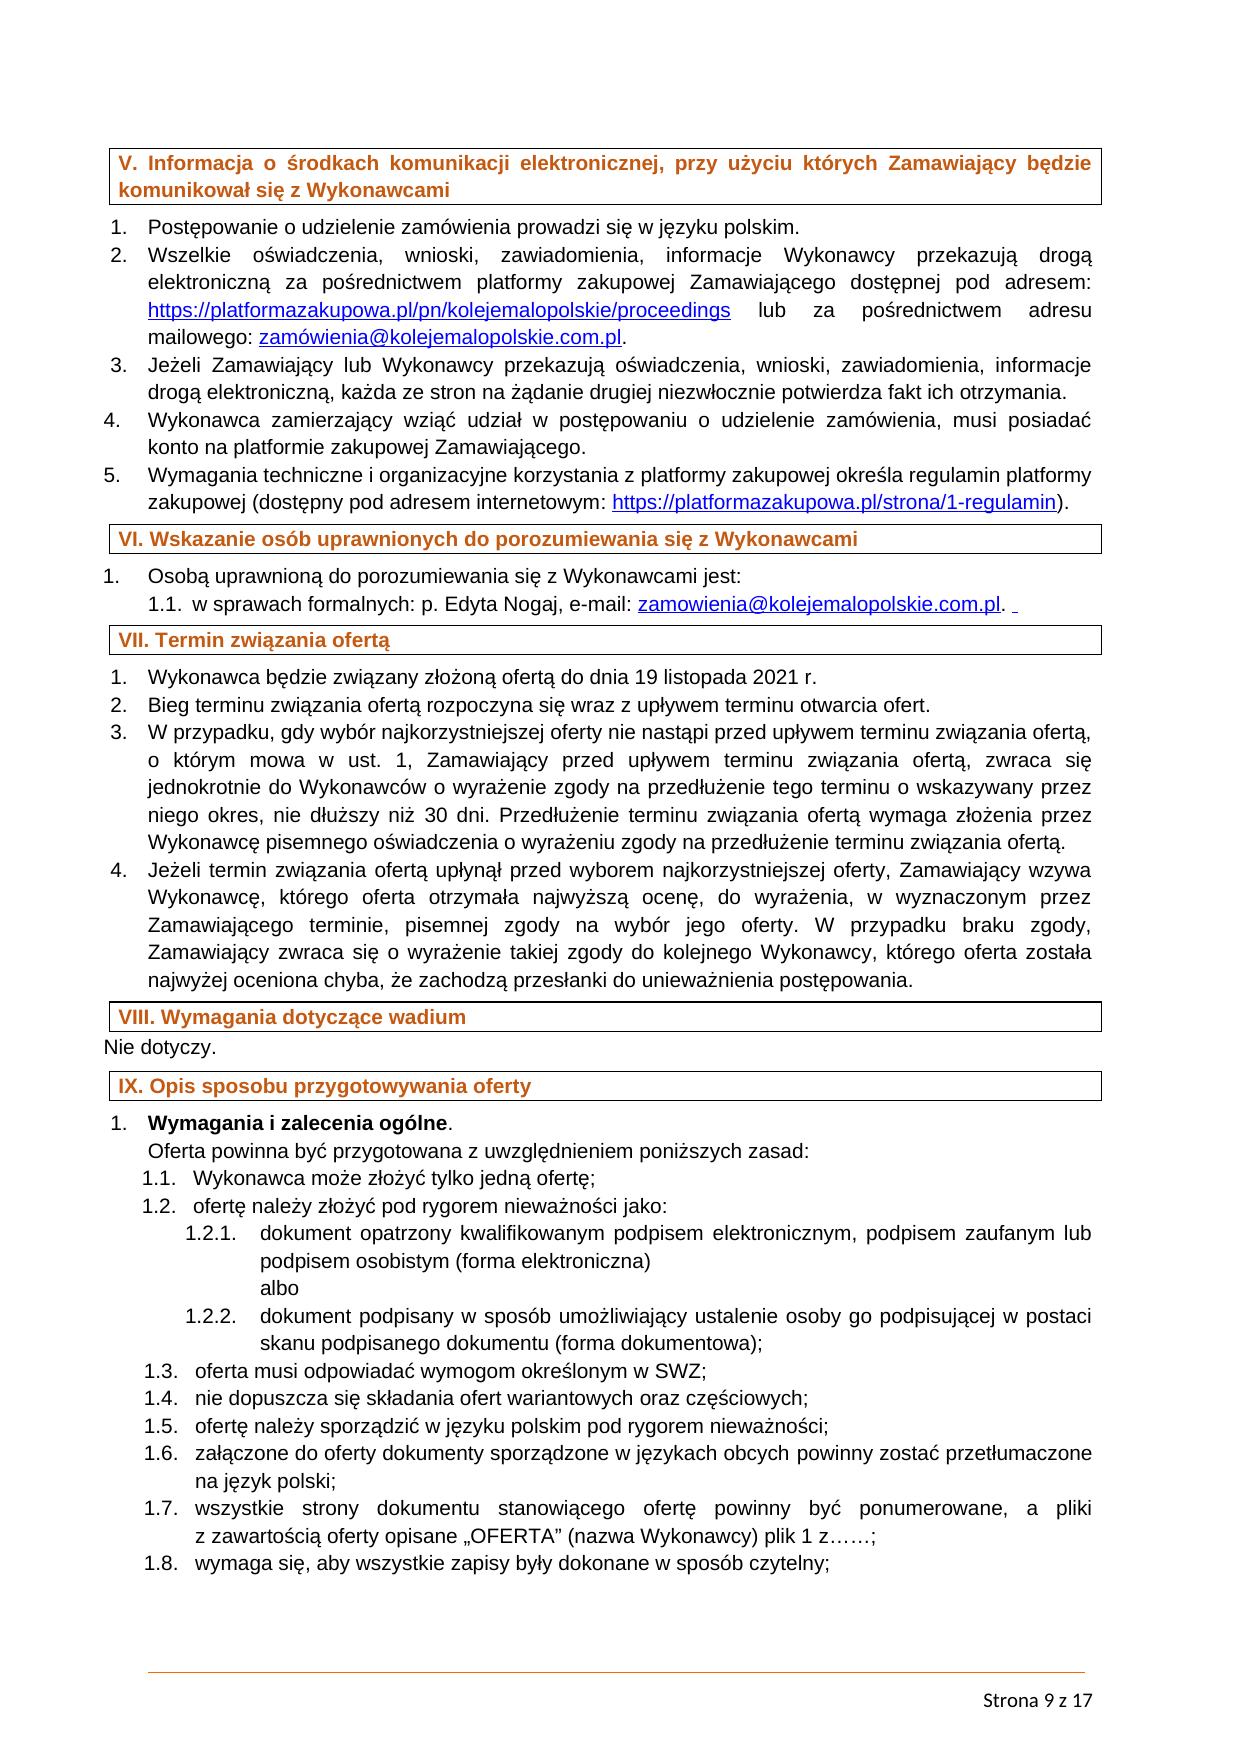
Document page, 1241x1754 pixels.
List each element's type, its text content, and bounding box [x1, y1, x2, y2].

subtitle IX. Opis sposobu przygotowywania oferty [110, 1072, 1101, 1100]
list Jeżeli termin związania ofertą upłynął przed wyborem najkorzystniejszej oferty, Zamawiający wzywa Wykonawcę, którego oferta otrzymała najwyższą ocenę, do wyrażenia, w wyznaczonym przez Zamawiającego terminie, pisemnej zgody na wybór jego oferty. W przypadku braku zgody, Zamawiający zwraca się o wyrażenie takiej zgody do kolejnego Wykonawcy, którego oferta została najwyżej oceniona chyba, że zachodzą przesłanki do unieważnienia postępowania. [110, 858, 1093, 992]
list Wykonawca będzie związany złożoną ofertą do dnia 19 listopada 2021 r. [110, 665, 1093, 689]
list dokument opatrzony kwalifikowanym podpisem elektronicznym, podpisem zaufanym lub podpisem osobistym (forma elektroniczna) [185, 1221, 1093, 1272]
list dokument podpisany w sposób umożliwiający ustalenie osoby go podpisującej w postaci skanu podpisanego dokumentu (forma dokumentowa); [185, 1303, 1093, 1355]
subtitle V. Informacja o środkach komunikacji elektronicznej, przy użyciu których Zamawiający będzie komunikował się z Wykonawcami [110, 149, 1101, 204]
list wszystkie strony dokumentu stanowiącego ofertę powinny być ponumerowane, a pliki z zawartością oferty opisane „OFERTA” (nazwa Wykonawcy) plik 1 z……; [144, 1496, 1093, 1547]
list Wykonawca może złożyć tylko jedną ofertę; [142, 1166, 1093, 1190]
subtitle VIII. Wymagania dotyczące wadium [110, 1003, 1101, 1031]
subtitle VII. Termin związania ofertą [110, 626, 1101, 654]
list Wszelkie oświadczenia, wnioski, zawiadomienia, informacje Wykonawcy przekazują drogą elektroniczną za pośrednictwem platformy zakupowej Zamawiającego dostępnej pod adresem: https://platformazakupowa.pl/pn/kolejemalopolskie/proceedings lub za pośrednictwem adresu mailowego: zamówienia@kolejemalopolskie.com.pl. [110, 243, 1093, 349]
text albo [260, 1276, 1093, 1300]
list Osobą uprawnioną do porozumiewania się z Wykonawcami jest: [103, 564, 1093, 588]
list nie dopuszcza się składania ofert wariantowych oraz częściowych; [144, 1386, 1093, 1410]
list Postępowanie o udzielenie zamówienia prowadzi się w języku polskim. [110, 215, 1093, 239]
list Bieg terminu związania ofertą rozpoczyna się wraz z upływem terminu otwarcia ofert. [110, 693, 1093, 717]
list ofertę należy sporządzić w języku polskim pod rygorem nieważności; [144, 1413, 1093, 1437]
list załączone do oferty dokumenty sporządzone w językach obcych powinny zostać przetłumaczone na język polski; [144, 1441, 1093, 1492]
list ofertę należy złożyć pod rygorem nieważności jako: [142, 1193, 1093, 1217]
list w sprawach formalnych: p. Edyta Nogaj, e-mail: zamowienia@kolejemalopolskie.com.pl. [148, 591, 1093, 615]
list wymaga się, aby wszystkie zapisy były dokonane w sposób czytelny; [144, 1551, 1093, 1575]
list oferta musi odpowiadać wymogom określonym w SWZ; [144, 1358, 1093, 1382]
text Nie dotyczy. [103, 1035, 1093, 1059]
list W przypadku, gdy wybór najkorzystniejszej oferty nie nastąpi przed upływem terminu związania ofertą, o którym mowa w ust. 1, Zamawiający przed upływem terminu związania ofertą, zwraca się jednokrotnie do Wykonawców o wyrażenie zgody na przedłużenie tego terminu o wskazywany przez niego okres, nie dłuższy niż 30 dni. Przedłużenie terminu związania ofertą wymaga złożenia przez Wykonawcę pisemnego oświadczenia o wyrażeniu zgody na przedłużenie terminu związania ofertą. [110, 720, 1093, 854]
list Wykonawca zamierzający wziąć udział w postępowaniu o udzielenie zamówienia, musi posiadać konto na platformie zakupowej Zamawiającego. [103, 408, 1093, 459]
list Jeżeli Zamawiający lub Wykonawcy przekazują oświadczenia, wnioski, zawiadomienia, informacje drogą elektroniczną, każda ze stron na żądanie drugiej niezwłocznie potwierdza fakt ich otrzymania. [110, 353, 1093, 404]
list Wymagania i zalecenia ogólne. [110, 1111, 1093, 1135]
list Wymagania techniczne i organizacyjne korzystania z platformy zakupowej określa regulamin platformy zakupowej (dostępny pod adresem internetowym: https://platformazakupowa.pl/strona/1-regulamin). [103, 463, 1093, 514]
subtitle VI. Wskazanie osób uprawnionych do porozumiewania się z Wykonawcami [110, 525, 1101, 553]
text Oferta powinna być przygotowana z uwzględnieniem poniższych zasad: [148, 1138, 1093, 1162]
